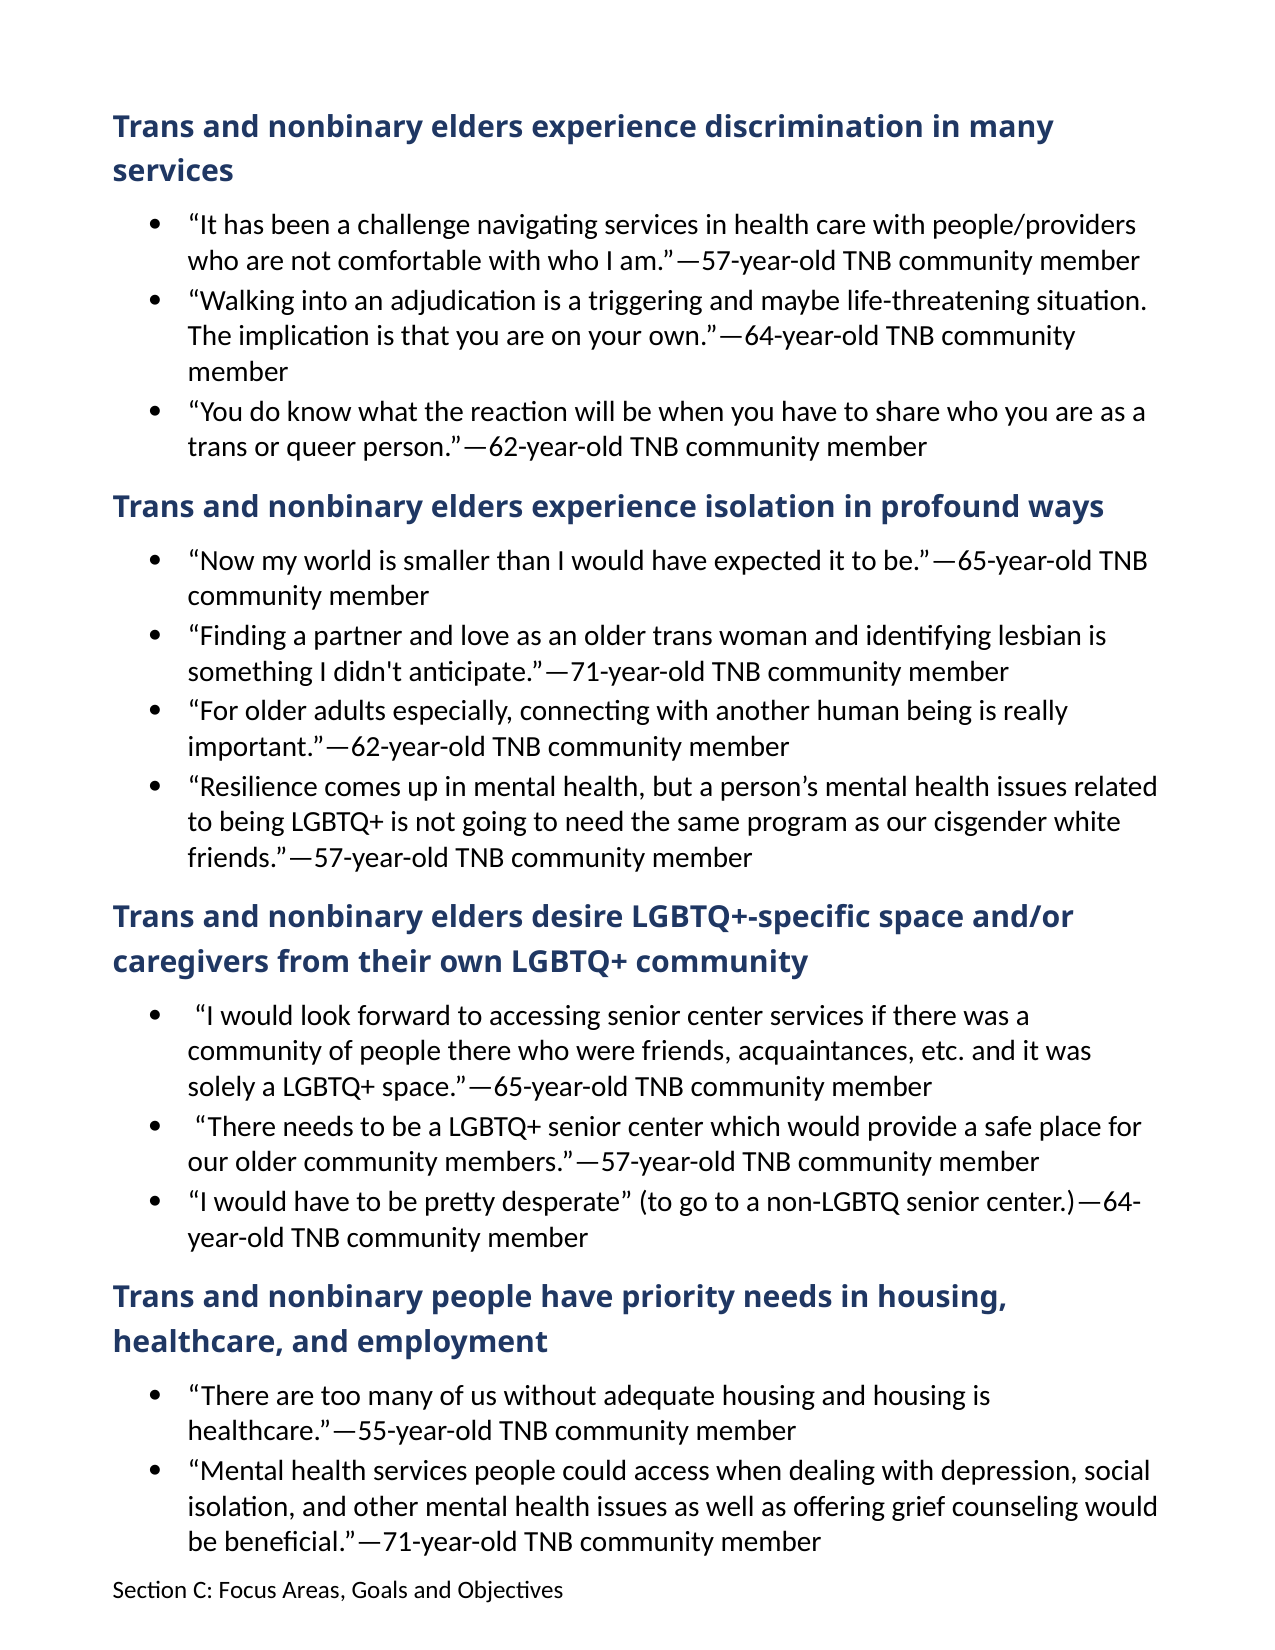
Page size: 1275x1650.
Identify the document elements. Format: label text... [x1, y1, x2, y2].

list “Finding a partner and love as an older trans woman and identifying lesbian is something I didn't anticipate.”—71-year-old TNB community member [150, 617, 1162, 688]
list “It has been a challenge navigating services in health care with people/providers who are not comfortable with who I am.”—57-year-old TNB community member [150, 206, 1162, 277]
list “I would have to be pretty desperate” (to go to a non-LGBTQ senior center.)—64-year-old TNB community member [150, 1183, 1162, 1254]
list “There needs to be a LGBTQ+ senior center which would provide a safe place for our older community members.”—57-year-old TNB community member [150, 1108, 1162, 1179]
list “I would look forward to accessing senior center services if there was a community of people there who were friends, acquaintances, etc. and it was solely a LGBTQ+ space.”—65-year-old TNB community member [150, 997, 1162, 1104]
list “Walking into an adjudication is a triggering and maybe life-threatening situation. The implication is that you are on your own.”—64-year-old TNB community member [150, 282, 1162, 388]
subtitle Trans and nonbinary elders experience isolation in profound ways [112, 485, 1162, 526]
subtitle Trans and nonbinary elders experience discrimination in many services [112, 105, 1162, 191]
list “For older adults especially, connecting with another human being is really important.”—62-year-old TNB community member [150, 692, 1162, 764]
list “Now my world is smaller than I would have expected it to be.”—65-year-old TNB community member [150, 542, 1162, 613]
subtitle Trans and nonbinary people have priority needs in housing, healthcare, and employment [112, 1275, 1162, 1361]
list “There are too many of us without adequate housing and housing is healthcare.”—55-year-old TNB community member [150, 1377, 1162, 1448]
list “Mental health services people could access when dealing with depression, social isolation, and other mental health issues as well as offering grief counseling would be beneficial.”—71-year-old TNB community member [150, 1452, 1162, 1559]
list “Resilience comes up in mental health, but a person’s mental health issues related to being LGBTQ+ is not going to need the same program as our cisgender white friends.”—57-year-old TNB community member [150, 768, 1162, 875]
list “You do know what the reaction will be when you have to share who you are as a trans or queer person.”—62-year-old TNB community member [150, 393, 1162, 464]
subtitle Trans and nonbinary elders desire LGBTQ+-specific space and/or caregivers from their own LGBTQ+ community [112, 896, 1162, 981]
